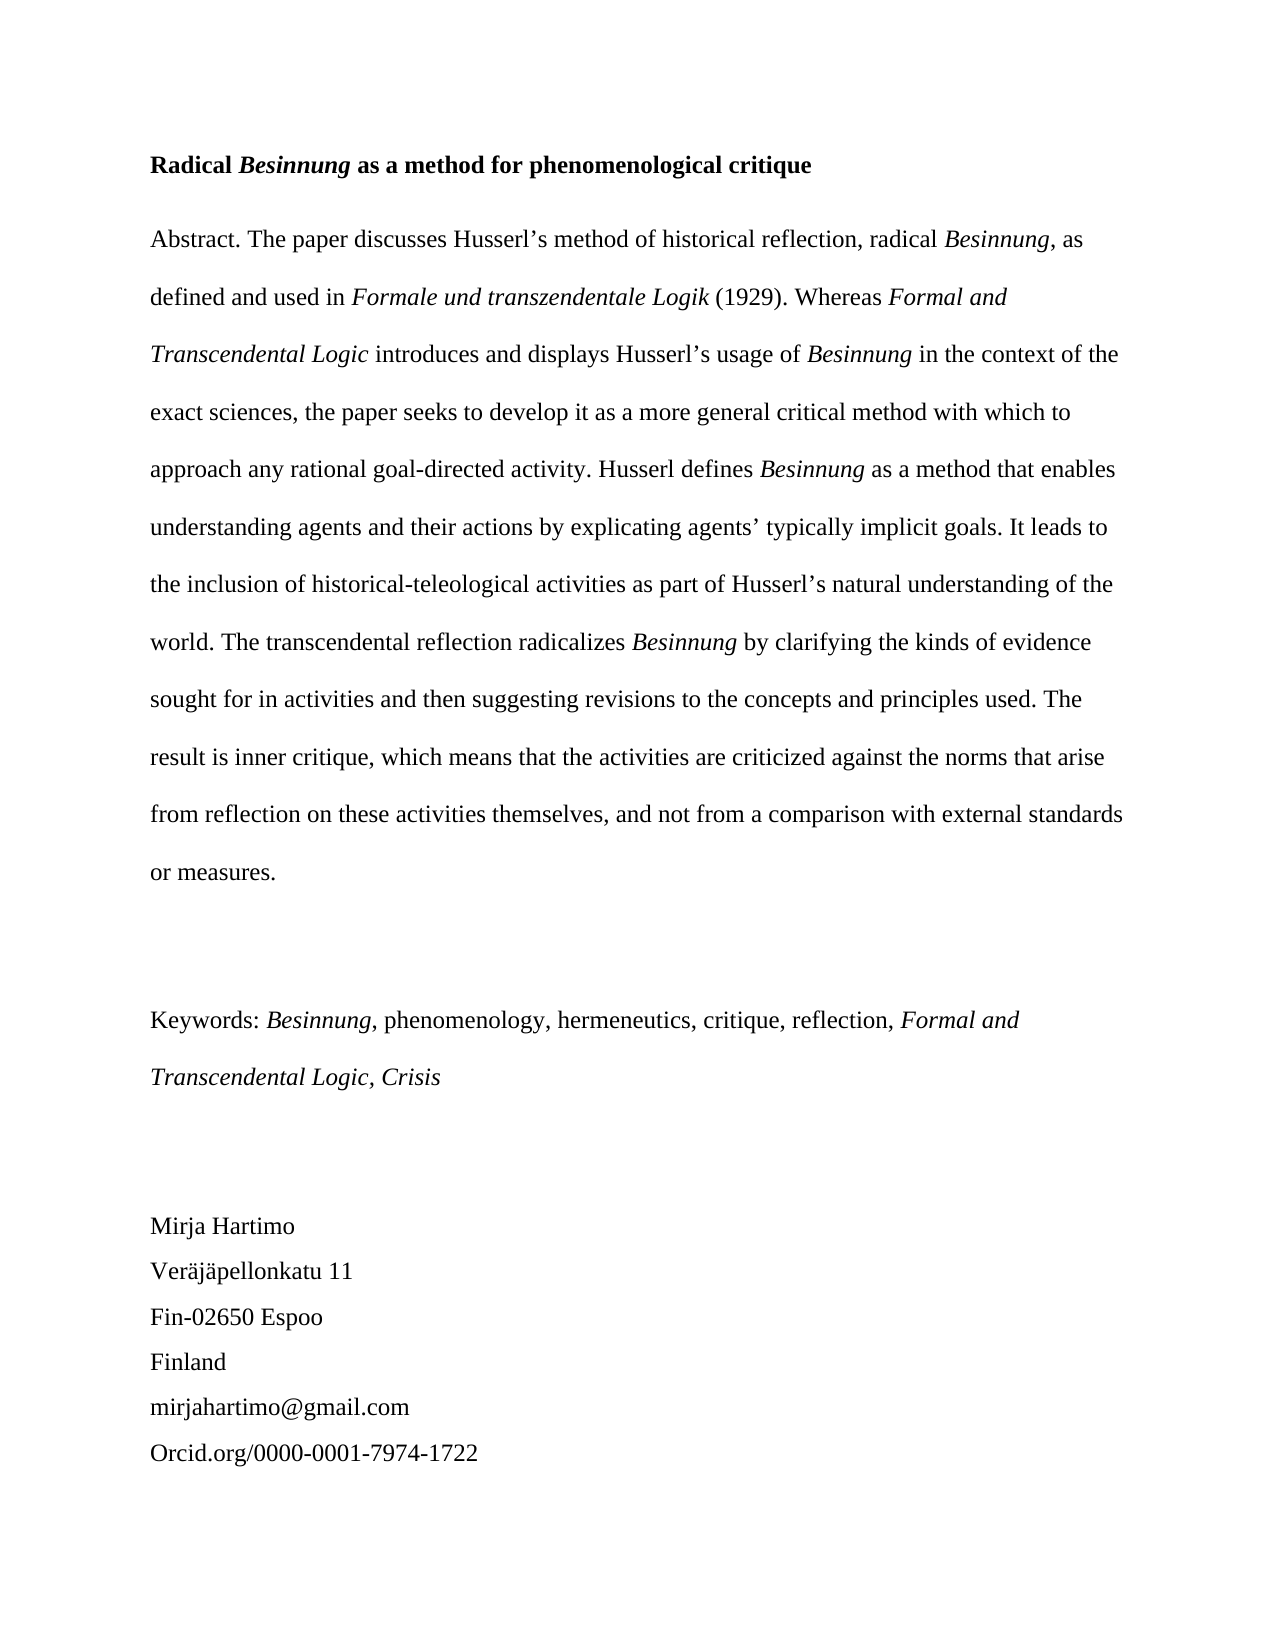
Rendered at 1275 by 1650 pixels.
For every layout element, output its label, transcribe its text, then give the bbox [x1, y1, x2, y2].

text Orcid.org/0000-0001-7974-1722 [150, 1438, 1125, 1467]
text Finland [150, 1347, 1125, 1376]
text mirjahartimo@gmail.com [150, 1392, 1125, 1421]
text Abstract. The paper discusses Husserl’s method of historical reflection, radical Besinnung, as defined and used in Formale und transzendentale Logik (1929). Whereas Formal and Transcendental Logic introduces and displays Husserl’s usage of Besinnung in the context of the exact sciences, the paper seeks to develop it as a more general critical method with which to approach any rational goal-directed activity. Husserl defines Besinnung as a method that enables understanding agents and their actions by explicating agents’ typically implicit goals. It leads to the inclusion of historical-teleological activities as part of Husserl’s natural understanding of the world. The transcendental reflection radicalizes Besinnung by clarifying the kinds of evidence sought for in activities and then suggesting revisions to the concepts and principles used. The result is inner critique, which means that the activities are criticized against the norms that arise from reflection on these activities themselves, and not from a comparison with external standards or measures. [150, 224, 1125, 885]
text Keywords: Besinnung, phenomenology, hermeneutics, critique, reflection, Formal and Transcendental Logic, Crisis [150, 1005, 1125, 1091]
text Fin-02650 Espoo [150, 1302, 1125, 1330]
text Veräjäpellonkatu 11 [150, 1256, 1125, 1285]
text Mirja Hartimo [150, 1211, 1125, 1239]
text Radical Besinnung as a method for phenomenological critique [150, 150, 1125, 179]
